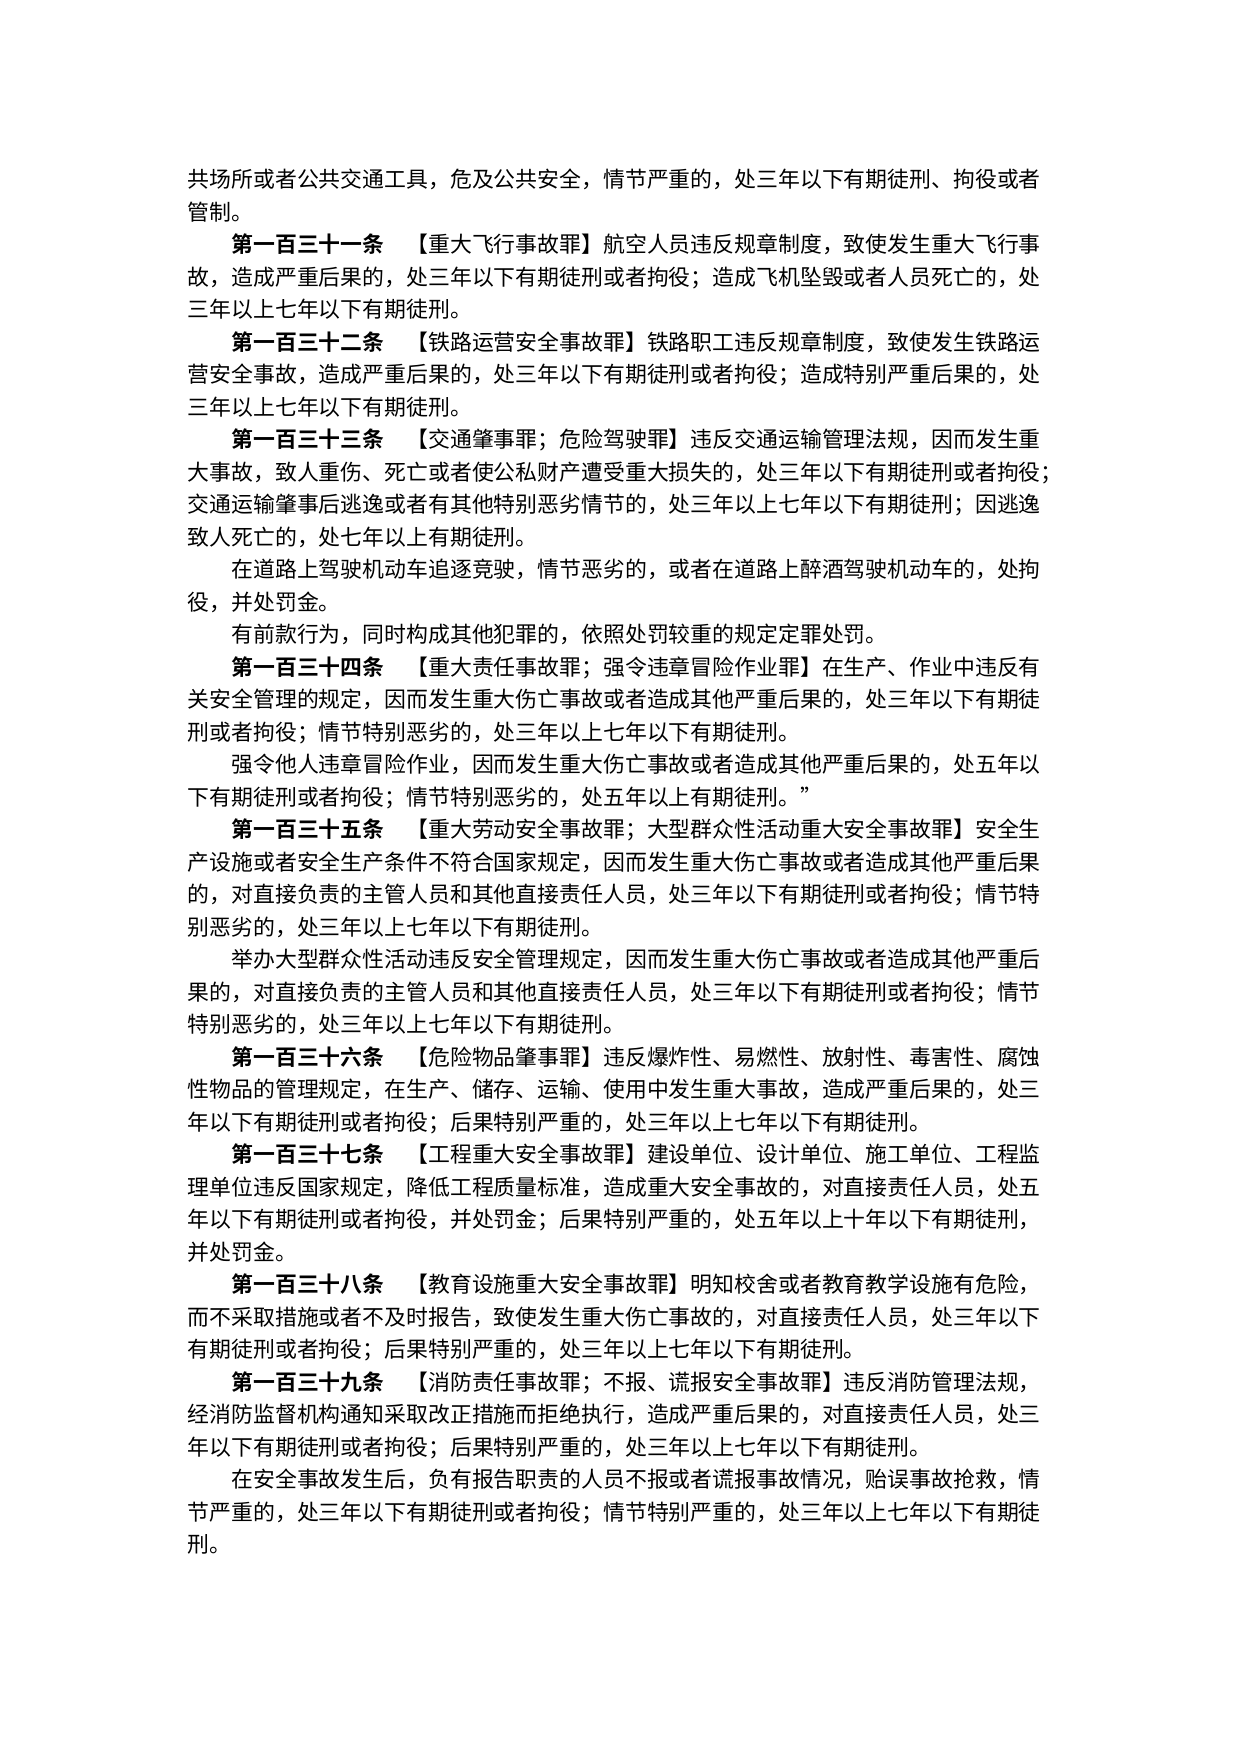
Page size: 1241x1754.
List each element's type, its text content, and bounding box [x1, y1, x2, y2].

text 在道路上驾驶机动车追逐竞驶，情节恶劣的，或者在道路上醉酒驾驶机动车的，处拘役，并处罚金。 [187, 552, 1053, 617]
text 有前款行为，同时构成其他犯罪的，依照处罚较重的规定定罪处罚。 [187, 617, 1053, 649]
text 第一百三十七条 【工程重大安全事故罪】建设单位、设计单位、施工单位、工程监理单位违反国家规定，降低工程质量标准，造成重大安全事故的，对直接责任人员，处五年以下有期徒刑或者拘役，并处罚金；后果特别严重的，处五年以上十年以下有期徒刑，并处罚金。 [187, 1137, 1053, 1267]
text 强令他人违章冒险作业，因而发生重大伤亡事故或者造成其他严重后果的，处五年以下有期徒刑或者拘役；情节特别恶劣的，处五年以上有期徒刑。” [187, 747, 1053, 812]
text 第一百三十二条 【铁路运营安全事故罪】铁路职工违反规章制度，致使发生铁路运营安全事故，造成严重后果的，处三年以下有期徒刑或者拘役；造成特别严重后果的，处三年以上七年以下有期徒刑。 [187, 324, 1053, 422]
text 第一百三十一条 【重大飞行事故罪】航空人员违反规章制度，致使发生重大飞行事故，造成严重后果的，处三年以下有期徒刑或者拘役；造成飞机坠毁或者人员死亡的，处三年以上七年以下有期徒刑。 [187, 227, 1053, 324]
text 第一百三十四条 【重大责任事故罪；强令违章冒险作业罪】在生产、作业中违反有关安全管理的规定，因而发生重大伤亡事故或者造成其他严重后果的，处三年以下有期徒刑或者拘役；情节特别恶劣的，处三年以上七年以下有期徒刑。 [187, 649, 1053, 747]
text 第一百三十九条 【消防责任事故罪；不报、谎报安全事故罪】违反消防管理法规，经消防监督机构通知采取改正措施而拒绝执行，造成严重后果的，对直接责任人员，处三年以下有期徒刑或者拘役；后果特别严重的，处三年以上七年以下有期徒刑。 [187, 1364, 1053, 1462]
text 第一百三十三条 【交通肇事罪；危险驾驶罪】违反交通运输管理法规，因而发生重大事故，致人重伤、死亡或者使公私财产遭受重大损失的，处三年以下有期徒刑或者拘役；交通运输肇事后逃逸或者有其他特别恶劣情节的，处三年以上七年以下有期徒刑；因逃逸致人死亡的，处七年以上有期徒刑。 [187, 422, 1053, 552]
text 第一百三十六条 【危险物品肇事罪】违反爆炸性、易燃性、放射性、毒害性、腐蚀性物品的管理规定，在生产、储存、运输、使用中发生重大事故，造成严重后果的，处三年以下有期徒刑或者拘役；后果特别严重的，处三年以上七年以下有期徒刑。 [187, 1039, 1053, 1137]
text 举办大型群众性活动违反安全管理规定，因而发生重大伤亡事故或者造成其他严重后果的，对直接负责的主管人员和其他直接责任人员，处三年以下有期徒刑或者拘役；情节特别恶劣的，处三年以上七年以下有期徒刑。 [187, 942, 1053, 1039]
text 第一百三十八条 【教育设施重大安全事故罪】明知校舍或者教育教学设施有危险，而不采取措施或者不及时报告，致使发生重大伤亡事故的，对直接责任人员，处三年以下有期徒刑或者拘役；后果特别严重的，处三年以上七年以下有期徒刑。 [187, 1267, 1053, 1364]
text 第一百三十五条 【重大劳动安全事故罪；大型群众性活动重大安全事故罪】安全生产设施或者安全生产条件不符合国家规定，因而发生重大伤亡事故或者造成其他严重后果的，对直接负责的主管人员和其他直接责任人员，处三年以下有期徒刑或者拘役；情节特别恶劣的，处三年以上七年以下有期徒刑。 [187, 812, 1053, 942]
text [187, 162, 1053, 227]
text 在安全事故发生后，负有报告职责的人员不报或者谎报事故情况，贻误事故抢救，情节严重的，处三年以下有期徒刑或者拘役；情节特别严重的，处三年以上七年以下有期徒刑。 [187, 1462, 1053, 1559]
